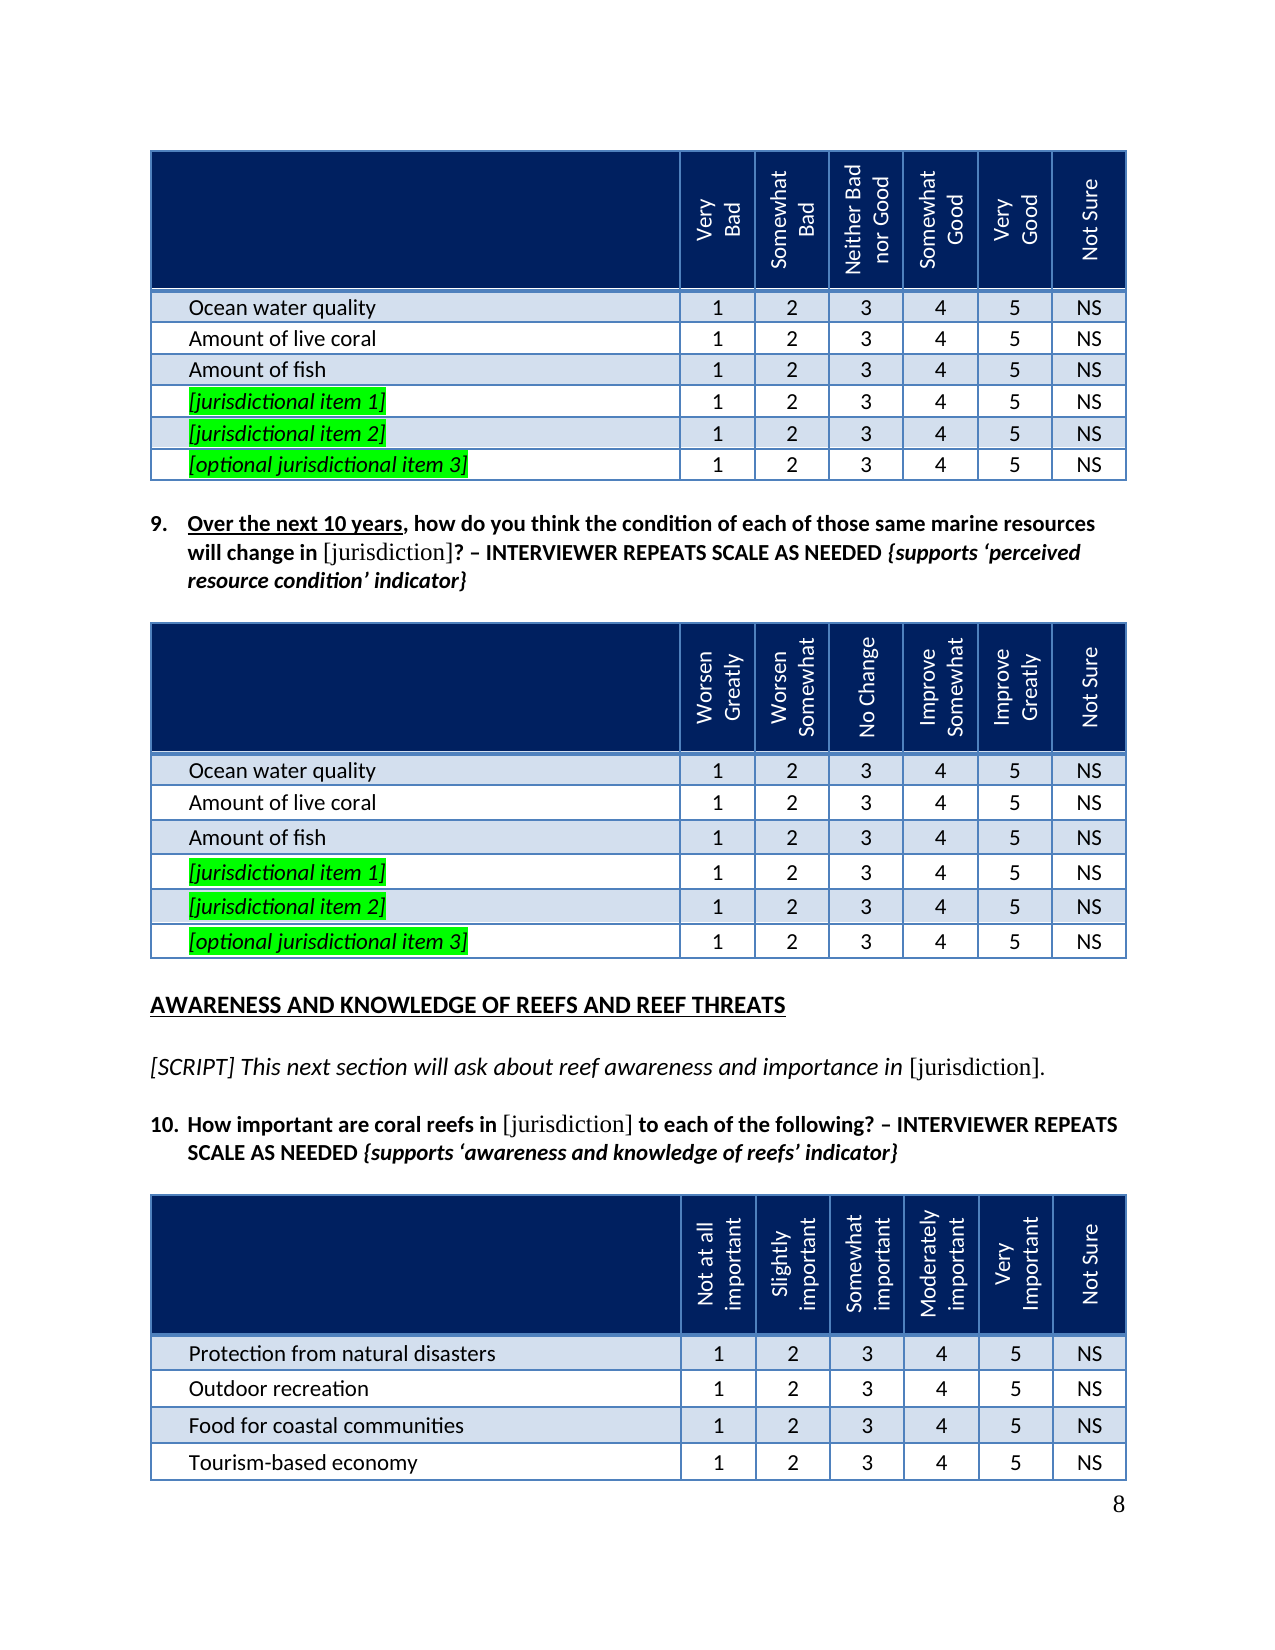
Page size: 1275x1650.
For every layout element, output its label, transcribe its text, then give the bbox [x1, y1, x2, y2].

table_header Not Sure [1054, 1196, 1125, 1333]
table_cell NS [1053, 418, 1125, 447]
table_cell NS [1054, 1408, 1125, 1442]
table_cell 1 [682, 1337, 755, 1369]
table_cell 1 [681, 386, 754, 416]
table_cell 3 [830, 450, 902, 479]
table_cell 1 [681, 821, 754, 853]
table_header Somewhat Good [904, 152, 977, 288]
table_header Not Sure [1053, 152, 1125, 288]
table_header No Change [830, 624, 902, 751]
table_cell 5 [979, 293, 1051, 321]
table_cell 3 [831, 1337, 903, 1369]
table_cell 3 [830, 323, 902, 353]
text [SCRIPT] This next section will ask about reef awareness and importance in . [150, 1051, 1125, 1081]
table_cell 2 [756, 786, 828, 819]
table_cell 4 [904, 293, 977, 321]
table_cell NS [1053, 756, 1125, 784]
table_cell 2 [757, 1444, 829, 1479]
table_cell 5 [980, 1371, 1052, 1406]
table_cell 2 [756, 756, 828, 784]
table_cell 1 [682, 1444, 755, 1479]
table_cell Ocean water quality [152, 756, 679, 784]
table_cell 1 [681, 786, 754, 819]
table_header Somewhat Bad [756, 152, 828, 288]
table_cell 2 [756, 355, 828, 384]
table_cell 1 [681, 925, 754, 957]
table_cell 3 [830, 386, 902, 416]
table_cell NS [1053, 925, 1125, 957]
list Over the next 10 years, how do you think the condition of each of those same marine resources will change in ? – INTERVIEWER REPEATS SCALE AS NEEDED {supports ‘perceived resource condition’ indicator} [150, 509, 1125, 594]
table_cell 5 [979, 821, 1051, 853]
table_cell 2 [756, 821, 828, 853]
table_cell 4 [905, 1444, 978, 1479]
table_cell NS [1053, 293, 1125, 321]
table_cell 3 [830, 925, 902, 957]
table_cell 5 [979, 890, 1051, 922]
table_cell 3 [830, 293, 902, 321]
table_header Very Bad [681, 152, 754, 288]
table_cell 2 [756, 418, 828, 447]
table_cell NS [1053, 786, 1125, 819]
table_header Neither Bad nor Good [830, 152, 902, 288]
table_cell NS [1053, 450, 1125, 479]
table_cell 5 [979, 418, 1051, 447]
table_cell 3 [830, 821, 902, 853]
table_header Worsen Greatly [681, 624, 754, 751]
table_cell 3 [830, 890, 902, 922]
table_cell 5 [980, 1337, 1052, 1369]
table_cell NS [1054, 1444, 1125, 1479]
table_cell 2 [756, 293, 828, 321]
table_cell 5 [979, 756, 1051, 784]
table_header Worsen Somewhat [756, 624, 828, 751]
table_header [152, 624, 679, 751]
table_cell Amount of live coral [152, 323, 679, 353]
table_cell 2 [756, 925, 828, 957]
text AWARENESS AND KNOWLEDGE OF REEFS AND REEF THREATS [150, 990, 1125, 1020]
table_cell 1 [681, 855, 754, 888]
table_cell [jurisdictional item 1] [152, 386, 679, 416]
table_header [152, 1196, 680, 1333]
table_header Slightly important [757, 1196, 829, 1333]
table_cell 1 [681, 293, 754, 321]
table_cell NS [1053, 323, 1125, 353]
table_cell 3 [830, 418, 902, 447]
table_header Not at all important [682, 1196, 755, 1333]
table_cell 2 [756, 890, 828, 922]
table_cell 4 [904, 756, 977, 784]
table_cell [jurisdictional item 1] [152, 855, 679, 888]
table_cell 5 [979, 855, 1051, 888]
table_cell 4 [905, 1371, 978, 1406]
table_cell NS [1053, 386, 1125, 416]
table_cell 1 [681, 323, 754, 353]
table_cell NS [1053, 855, 1125, 888]
table_cell 1 [681, 756, 754, 784]
table_cell 4 [904, 450, 977, 479]
table_cell 3 [831, 1444, 903, 1479]
table_cell NS [1054, 1337, 1125, 1369]
table_cell Outdoor recreation [152, 1371, 680, 1406]
table_cell 1 [681, 418, 754, 447]
table_cell 3 [830, 786, 902, 819]
table_cell 4 [904, 355, 977, 384]
table_cell 3 [830, 756, 902, 784]
table_cell 1 [681, 355, 754, 384]
list How important are coral reefs in to each of the following? – INTERVIEWER REPEATS SCALE AS NEEDED {supports ‘awareness and knowledge of reefs’ indicator} [150, 1109, 1125, 1166]
table_cell 4 [904, 890, 977, 922]
table_cell [optional jurisdictional item 3] [152, 450, 679, 479]
table_header Not Sure [1053, 624, 1125, 751]
table_header Improve Somewhat [904, 624, 977, 751]
table_cell Amount of fish [152, 821, 679, 853]
table_cell 2 [756, 323, 828, 353]
table_cell 1 [682, 1408, 755, 1442]
table_cell Amount of live coral [152, 786, 679, 819]
table_cell Tourism-based economy [152, 1444, 680, 1479]
table_cell 4 [904, 323, 977, 353]
table_cell NS [1054, 1371, 1125, 1406]
table_cell 4 [904, 821, 977, 853]
table_cell 3 [831, 1408, 903, 1442]
table_cell Protection from natural disasters [152, 1337, 680, 1369]
table_cell 5 [979, 355, 1051, 384]
table_cell Amount of fish [152, 355, 679, 384]
table_cell 3 [830, 855, 902, 888]
table_cell [jurisdictional item 2] [152, 418, 679, 447]
table_cell 4 [904, 418, 977, 447]
table_cell 1 [681, 890, 754, 922]
table_cell 2 [757, 1408, 829, 1442]
table_header Moderately important [905, 1196, 978, 1333]
table_cell 5 [979, 386, 1051, 416]
table_cell 5 [980, 1444, 1052, 1479]
table_header Somewhat important [831, 1196, 903, 1333]
table_header [152, 152, 679, 288]
table_cell [jurisdictional item 2] [152, 890, 679, 922]
table_cell 5 [979, 323, 1051, 353]
table_cell 4 [904, 386, 977, 416]
table_header Very Good [979, 152, 1051, 288]
table_cell 2 [756, 855, 828, 888]
table_cell 4 [905, 1337, 978, 1369]
table_cell 2 [756, 386, 828, 416]
table_cell 3 [831, 1371, 903, 1406]
table_cell 5 [979, 786, 1051, 819]
table_cell 4 [904, 855, 977, 888]
table_cell NS [1053, 890, 1125, 922]
table_cell 2 [757, 1337, 829, 1369]
table_cell 4 [905, 1408, 978, 1442]
table_cell 2 [756, 450, 828, 479]
table_cell 5 [979, 450, 1051, 479]
table_cell NS [1053, 355, 1125, 384]
table_cell 3 [830, 355, 902, 384]
table_cell Food for coastal communities [152, 1408, 680, 1442]
table_cell [optional jurisdictional item 3] [152, 925, 679, 957]
table_cell 4 [904, 925, 977, 957]
table_cell NS [1053, 821, 1125, 853]
table_cell 2 [757, 1371, 829, 1406]
table_header Improve Greatly [979, 624, 1051, 751]
table_cell 1 [682, 1371, 755, 1406]
table_cell 4 [904, 786, 977, 819]
table_header Very Important [980, 1196, 1052, 1333]
table_cell 1 [681, 450, 754, 479]
table_cell Ocean water quality [152, 293, 679, 321]
table_cell 5 [980, 1408, 1052, 1442]
table_cell 5 [979, 925, 1051, 957]
